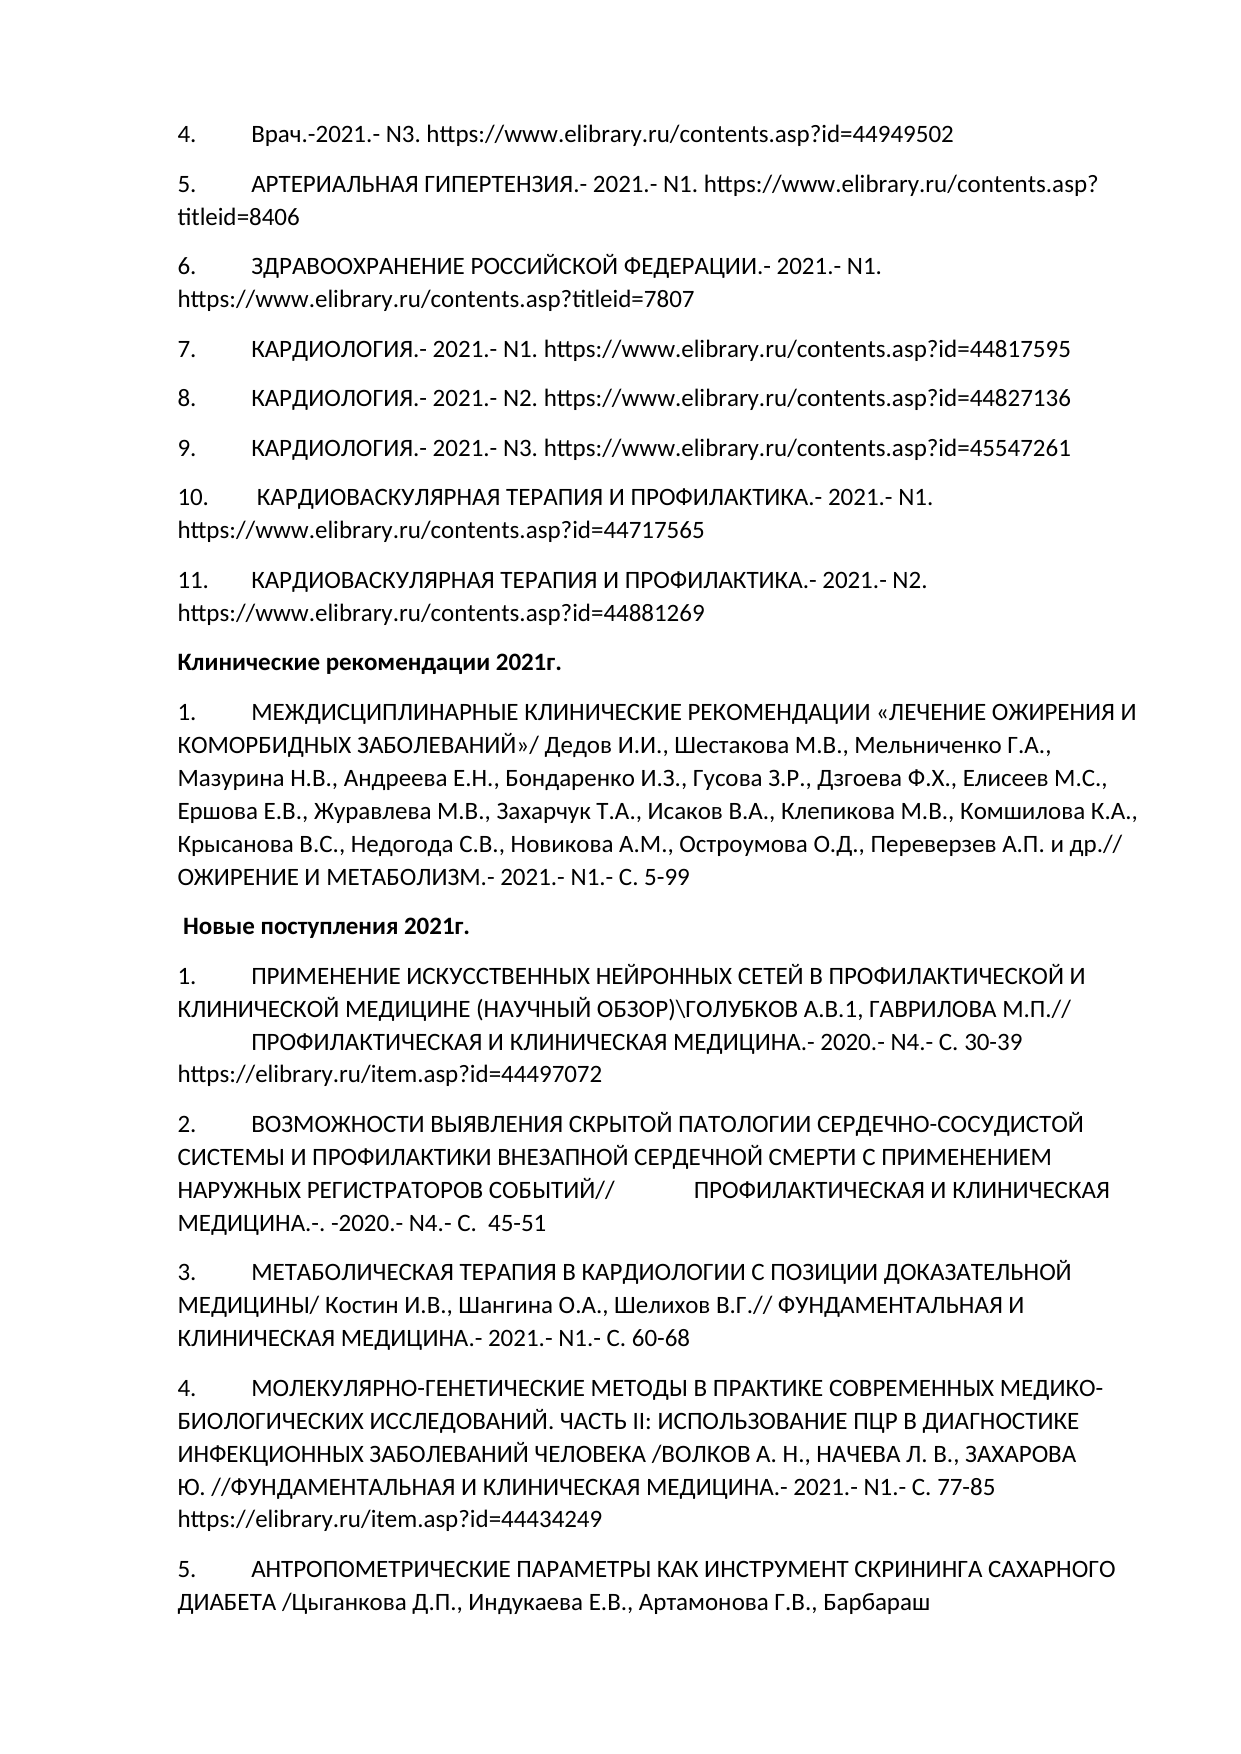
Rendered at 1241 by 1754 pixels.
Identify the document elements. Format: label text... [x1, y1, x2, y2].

text 1. МЕЖДИСЦИПЛИНАРНЫЕ КЛИНИЧЕСКИЕ РЕКОМЕНДАЦИИ «ЛЕЧЕНИЕ ОЖИРЕНИЯ И КОМОРБИДНЫХ ЗАБОЛЕВАНИЙ»/ Дедов И.И., Шестакова М.В., Мельниченко Г.А., Мазурина Н.В., Андреева Е.Н., Бондаренко И.З., Гусова З.Р., Дзгоева Ф.Х., Елисеев М.С., Ершова Е.В., Журавлева М.В., Захарчук Т.А., Исаков В.А., Клепикова М.В., Комшилова К.А., Крысанова В.С., Недогода С.В., Новикова А.М., Остроумова О.Д., Переверзев А.П. и др.// ОЖИРЕНИЕ И МЕТАБОЛИЗМ.- 2021.- N1.- С. 5-99 [177, 696, 1152, 891]
text 9. КАРДИОЛОГИЯ.- 2021.- N3. https://www.elibrary.ru/contents.asp?id=45547261 [177, 432, 1152, 462]
text 4. Врач.-2021.- N3. https://www.elibrary.ru/contents.asp?id=44949502 [177, 118, 1152, 149]
text 11. КАРДИОВАСКУЛЯРНАЯ ТЕРАПИЯ И ПРОФИЛАКТИКА.- 2021.- N2. https://www.elibrary.ru/contents.asp?id=44881269 [177, 564, 1152, 627]
text 4. МОЛЕКУЛЯРНО-ГЕНЕТИЧЕСКИЕ МЕТОДЫ В ПРАКТИКЕ СОВРЕМЕННЫХ МЕДИКО-БИОЛОГИЧЕСКИХ ИССЛЕДОВАНИЙ. ЧАСТЬ II: ИСПОЛЬЗОВАНИЕ ПЦР В ДИАГНОСТИКЕ ИНФЕКЦИОННЫХ ЗАБОЛЕВАНИЙ ЧЕЛОВЕКА /ВОЛКОВ А. Н., НАЧЕВА Л. В., ЗАХАРОВА Ю. //ФУНДАМЕНТАЛЬНАЯ И КЛИНИЧЕСКАЯ МЕДИЦИНА.- 2021.- N1.- C. 77-85 https://elibrary.ru/item.asp?id=44434249 [177, 1372, 1152, 1534]
text 10. КАРДИОВАСКУЛЯРНАЯ ТЕРАПИЯ И ПРОФИЛАКТИКА.- 2021.- N1. https://www.elibrary.ru/contents.asp?id=44717565 [177, 481, 1152, 545]
text 6. ЗДРАВООХРАНЕНИЕ РОССИЙСКОЙ ФЕДЕРАЦИИ.- 2021.- N1. https://www.elibrary.ru/contents.asp?titleid=7807 [177, 250, 1152, 314]
text 2. ВОЗМОЖНОСТИ ВЫЯВЛЕНИЯ СКРЫТОЙ ПАТОЛОГИИ СЕРДЕЧНО-СОСУДИСТОЙ СИСТЕМЫ И ПРОФИЛАКТИКИ ВНЕЗАПНОЙ СЕРДЕЧНОЙ СМЕРТИ С ПРИМЕНЕНИЕМ НАРУЖНЫХ РЕГИСТРАТОРОВ СОБЫТИЙ// ПРОФИЛАКТИЧЕСКАЯ И КЛИНИЧЕСКАЯ МЕДИЦИНА.-. -2020.- N4.- С. 45-51 [177, 1108, 1152, 1237]
text 7. КАРДИОЛОГИЯ.- 2021.- N1. https://www.elibrary.ru/contents.asp?id=44817595 [177, 333, 1152, 363]
text 8. КАРДИОЛОГИЯ.- 2021.- N2. https://www.elibrary.ru/contents.asp?id=44827136 [177, 382, 1152, 413]
text Новые поступления 2021г. [177, 910, 1152, 941]
text 1. ПРИМЕНЕНИЕ ИСКУССТВЕННЫХ НЕЙРОННЫХ СЕТЕЙ В ПРОФИЛАКТИЧЕСКОЙ И КЛИНИЧЕСКОЙ МЕДИЦИНЕ (НАУЧНЫЙ ОБЗОР)\ГОЛУБКОВ А.В.1, ГАВРИЛОВА М.П.// ПРОФИЛАКТИЧЕСКАЯ И КЛИНИЧЕСКАЯ МЕДИЦИНА.- 2020.- N4.- С. 30-39 https://elibrary.ru/item.asp?id=44497072 [177, 960, 1152, 1089]
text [177, 1553, 1152, 1617]
text 5. АРТЕРИАЛЬНАЯ ГИПЕРТЕНЗИЯ.- 2021.- N1. https://www.elibrary.ru/contents.asp?titleid=8406 [177, 168, 1152, 231]
text 3. МЕТАБОЛИЧЕСКАЯ ТЕРАПИЯ В КАРДИОЛОГИИ С ПОЗИЦИИ ДОКАЗАТЕЛЬНОЙ МЕДИЦИНЫ/ Костин И.В., Шангина О.А., Шелихов В.Г.// ФУНДАМЕНТАЛЬНАЯ И КЛИНИЧЕСКАЯ МЕДИЦИНА.- 2021.- N1.- C. 60-68 [177, 1256, 1152, 1353]
text Клинические рекомендации 2021г. [177, 646, 1152, 677]
